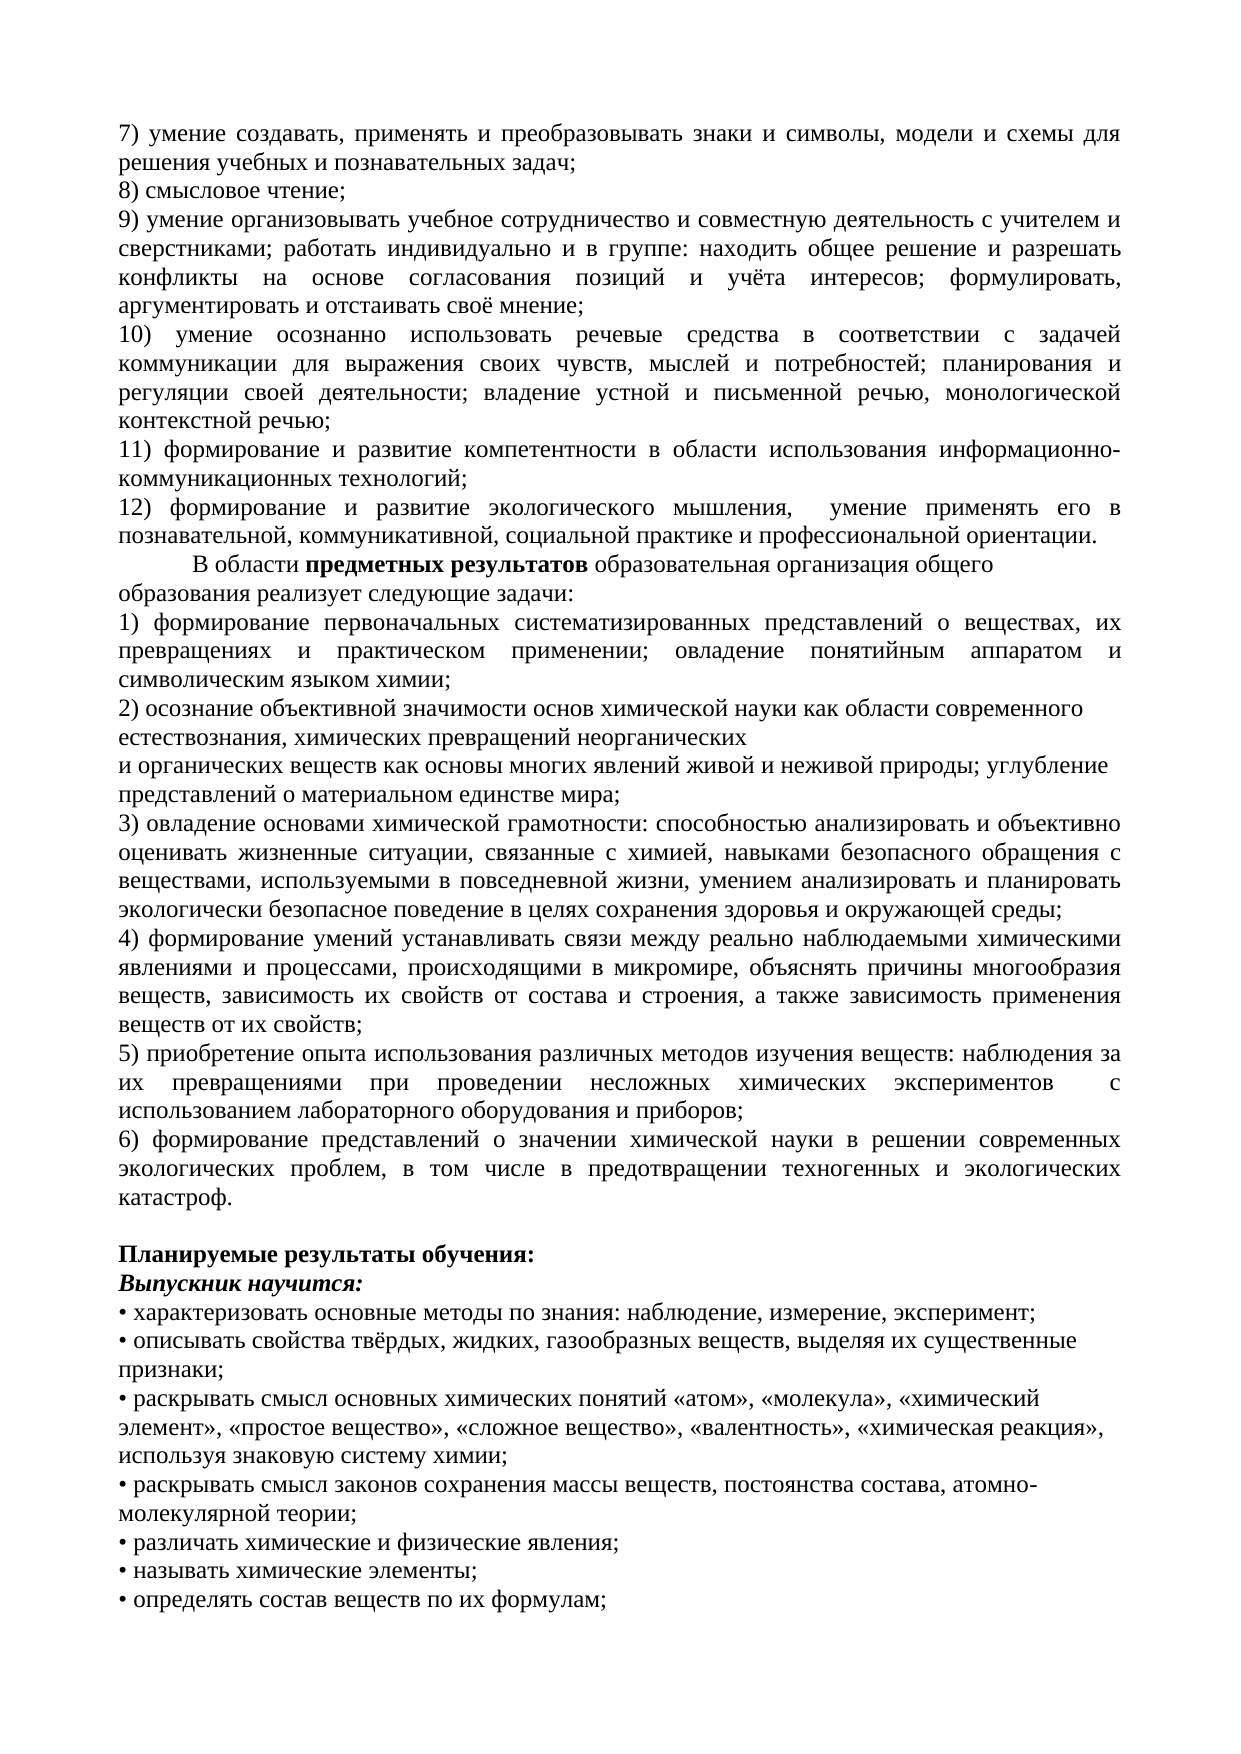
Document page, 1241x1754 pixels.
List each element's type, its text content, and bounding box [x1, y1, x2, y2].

text 12) формирование и развитие экологического мышления, умение применять его в познавательной, коммуникативной, социальной практике и профессиональной ориентации. [118, 492, 1122, 549]
text 5) приобретение опыта использования различных методов изучения веществ: наблюдения за их превращениями при проведении несложных химических экспериментов с использованием лабораторного оборудования и приборов; [118, 1038, 1122, 1124]
text В области предметных результатов образовательная организация общего образования реализует следующие задачи: [118, 549, 1122, 607]
text Планируемые результаты обучения: [118, 1239, 1122, 1268]
text • раскрывать смысл законов сохранения массы веществ, постоянства состава, атомномолекулярной теории; [118, 1469, 1122, 1527]
text 3) овладение основами химической грамотности: способностью анализировать и объективно оценивать жизненные ситуации, связанные с химией, навыками безопасного обращения с веществами, используемыми в повседневной жизни, умением анализировать и планировать экологически безопасное поведение в целях сохранения здоровья и окружающей среды; [118, 808, 1122, 923]
text Выпускник научится: [118, 1268, 1122, 1297]
text 1) формирование первоначальных систематизированных представлений о веществах, их превращениях и практическом применении; овладение понятийным аппаратом и символическим языком химии; [118, 607, 1122, 693]
text • характеризовать основные методы по знания: наблюдение, измерение, эксперимент; [118, 1297, 1122, 1326]
text 4) формирование умений устанавливать связи между реально наблюдаемыми химическими явлениями и процессами, происходящими в микромире, объяснять причины многообразия веществ, зависимость их свойств от состава и строения, а также зависимость применения веществ от их свойств; [118, 923, 1122, 1038]
text 6) формирование представлений о значении химической науки в решении современных экологических проблем, в том числе в предотвращении техногенных и экологических катастроф. [118, 1124, 1122, 1211]
text 8) смысловое чтение; [118, 176, 1122, 204]
text 11) формирование и развитие компетентности в области использования информационно-коммуникационных технологий; [118, 434, 1122, 492]
text • раскрывать смысл основных химических понятий «атом», «молекула», «химический элемент», «простое вещество», «сложное вещество», «валентность», «химическая реакция», используя знаковую систему химии; [118, 1383, 1122, 1469]
text 9) умение организовывать учебное сотрудничество и совместную деятельность с учителем и сверстниками; работать индивидуально и в группе: находить общее решение и разрешать конфликты на основе согласования позиций и учёта интересов; формулировать, аргументировать и отстаивать своё мнение; [118, 204, 1122, 319]
text 2) осознание объективной значимости основ химической науки как области современного естествознания, химических превращений неорганических [118, 693, 1122, 751]
text 10) умение осознанно использовать речевые средства в соответствии с задачей коммуникации для выражения своих чувств, мыслей и потребностей; планирования и регуляции своей деятельности; владение устной и письменной речью, монологической контекстной речью; [118, 319, 1122, 434]
text • различать химические и физические явления; [118, 1527, 1122, 1556]
text • называть химические элементы; [118, 1556, 1122, 1584]
text • определять состав веществ по их формулам; [118, 1584, 1122, 1613]
text и органических веществ как основы многих явлений живой и неживой природы; углубление представлений о материальном единстве мира; [118, 751, 1122, 808]
text 7) умение создавать, применять и преобразовывать знаки и символы, модели и схемы для решения учебных и познавательных задач; [118, 118, 1122, 176]
text • описывать свойства твёрдых, жидких, газообразных веществ, выделяя их существенные признаки; [118, 1326, 1122, 1383]
